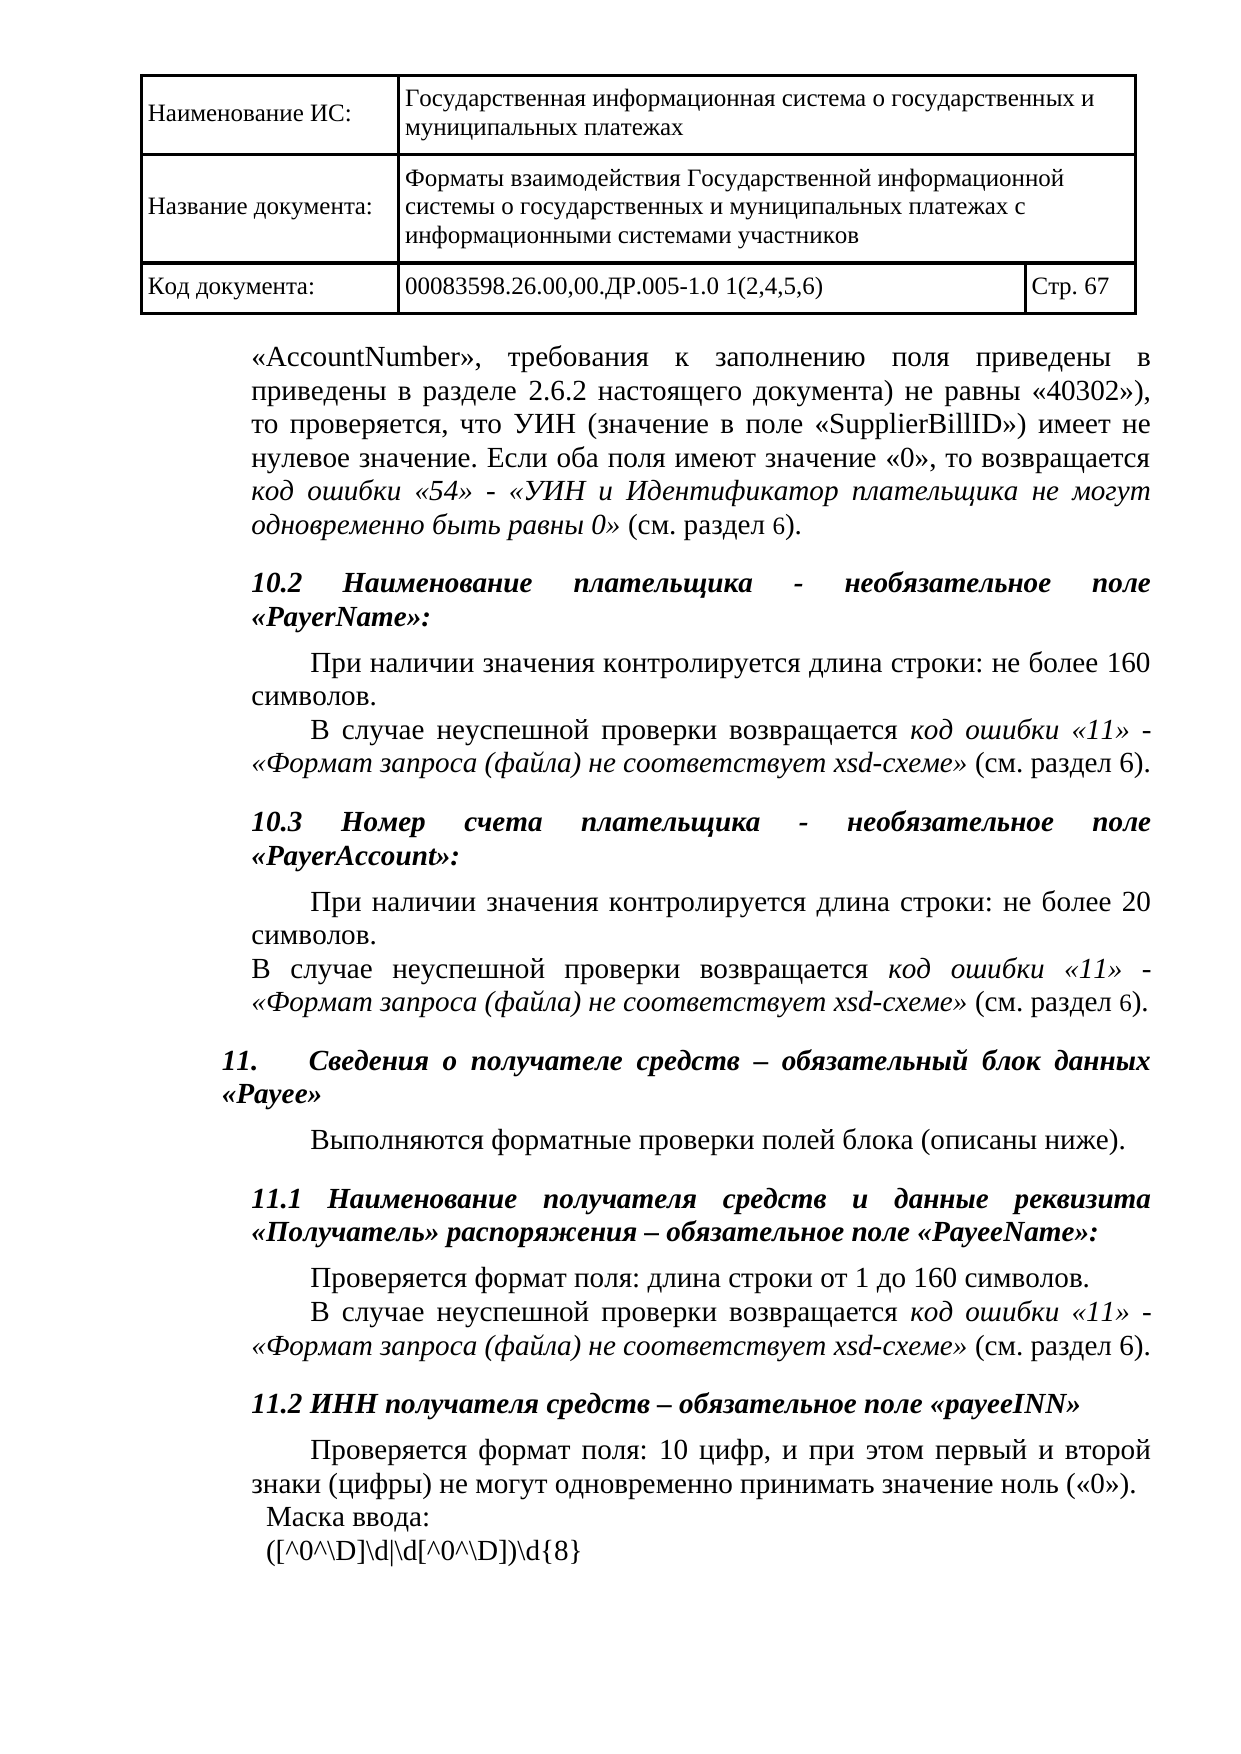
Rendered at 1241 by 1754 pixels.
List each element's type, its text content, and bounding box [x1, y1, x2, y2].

text В случае неуспешной проверки возвращается код ошибки «11» - «Формат запроса (файла) не соответствует xsd-схеме» (см. раздел 6). [251, 951, 1152, 1018]
text 10.3 Номер счета плательщика - необязательное поле «PayerAccount»: [251, 804, 1152, 871]
text ([^0^\D]\d|\d[^0^\D])\d{8} [266, 1533, 1152, 1566]
list Сведения о получателе средств – обязательный блок данных «Payee» [222, 1043, 1152, 1110]
text В случае неуспешной проверки возвращается код ошибки «11» - «Формат запроса (файла) не соответствует xsd-схеме» (см. раздел 6). [251, 712, 1152, 779]
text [251, 339, 1152, 540]
text При наличии значения контролируется длина строки: не более 20 символов. [251, 884, 1152, 951]
text В случае неуспешной проверки возвращается код ошибки «11» - «Формат запроса (файла) не соответствует xsd-схеме» (см. раздел 6). [251, 1294, 1152, 1361]
text 10.2 Наименование плательщика - необязательное поле «PayerName»: [251, 565, 1152, 632]
text Выполняются форматные проверки полей блока (описаны ниже). [251, 1122, 1152, 1156]
text 11.2 ИНН получателя средств – обязательное поле «payeeINN» [251, 1386, 1152, 1420]
text При наличии значения контролируется длина строки: не более 160 символов. [251, 645, 1152, 712]
text Проверяется формат поля: длина строки от 1 до 160 символов. [251, 1261, 1152, 1294]
text Проверяется формат поля: 10 цифр, и при этом первый и второй знаки (цифры) не могут одновременно принимать значение ноль («0»). [251, 1432, 1152, 1499]
text Маска ввода: [266, 1499, 1152, 1533]
text 11.1 Наименование получателя средств и данные реквизита «Получатель» распоряжения – обязательное поле «PayeeName»: [251, 1181, 1152, 1248]
